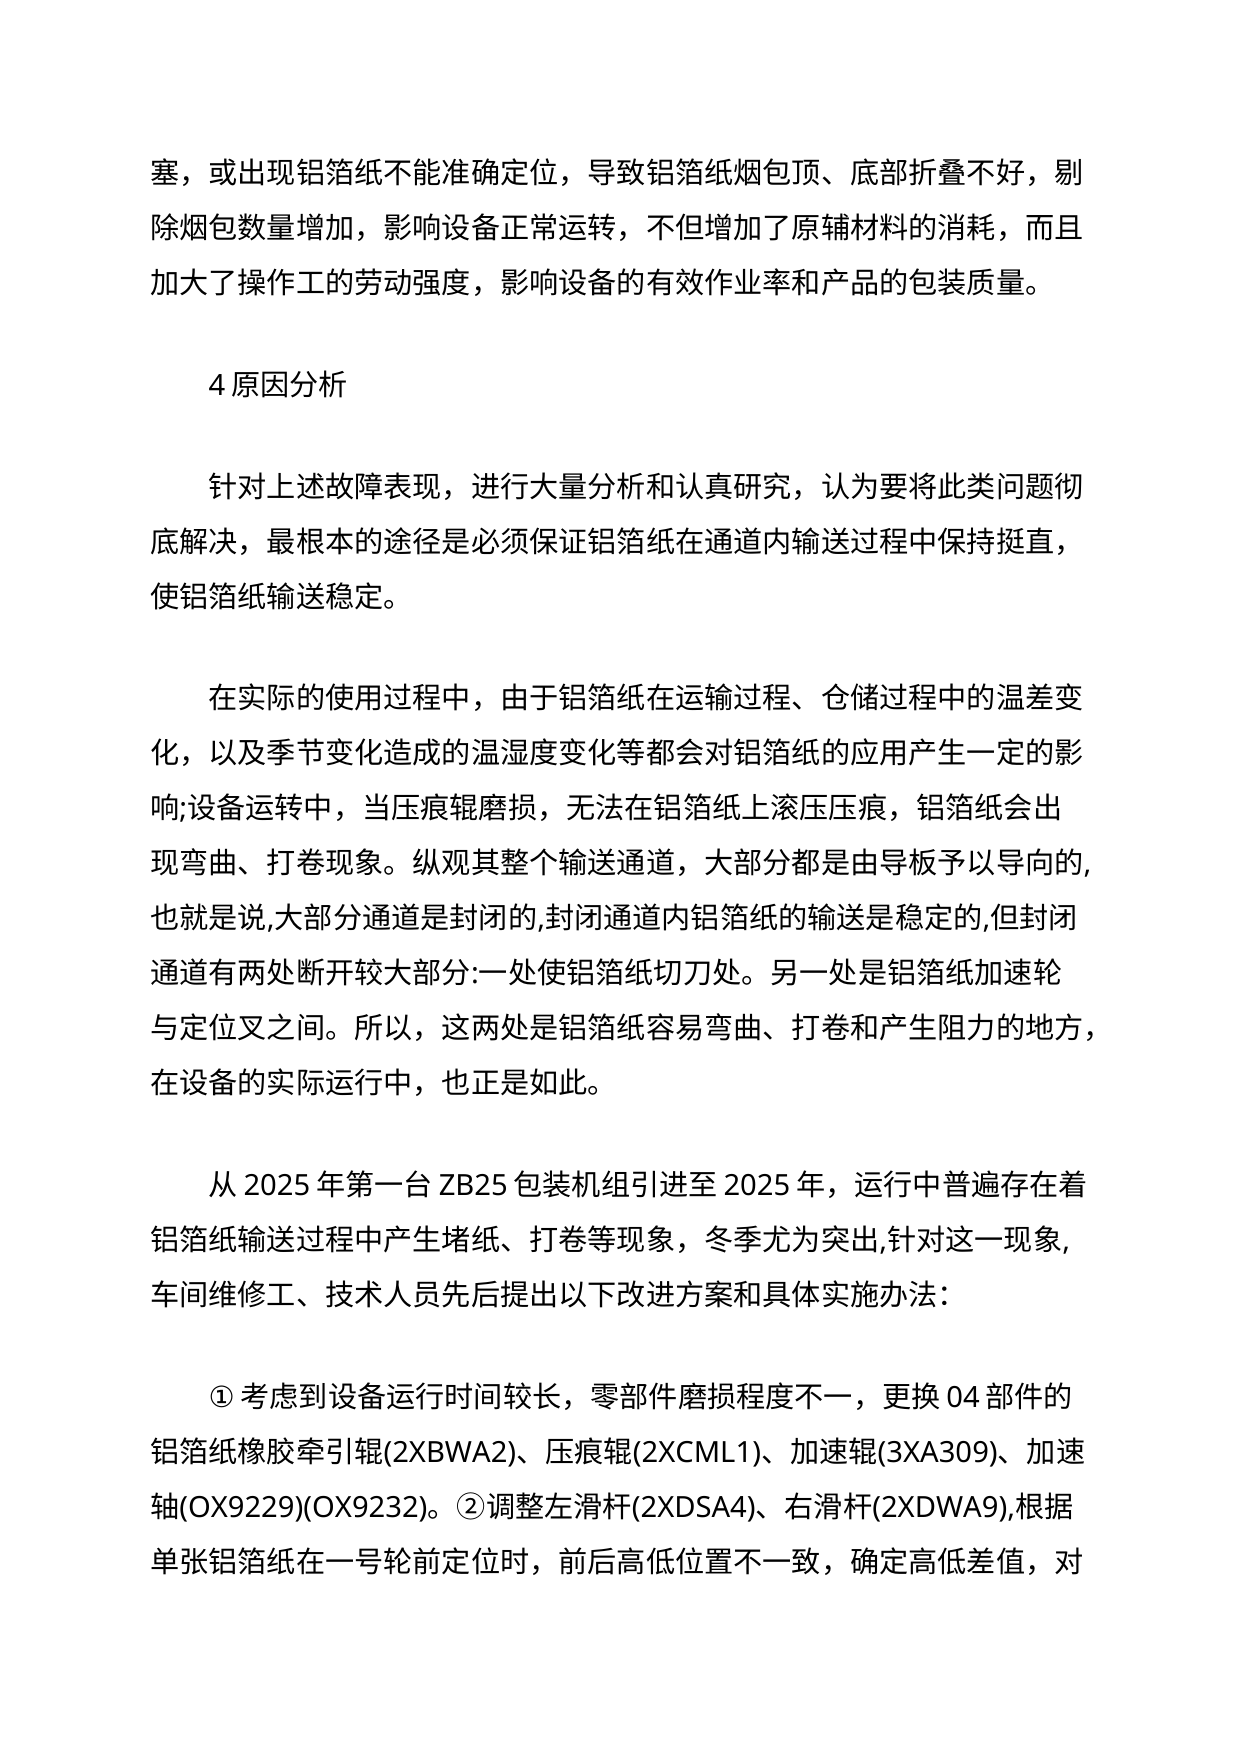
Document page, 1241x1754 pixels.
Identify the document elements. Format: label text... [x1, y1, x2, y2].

text 在实际的使用过程中，由于铝箔纸在运输过程、仓储过程中的温差变化，以及季节变化造成的温湿度变化等都会对铝箔纸的应用产生一定的影响;设备运转中，当压痕辊磨损，无法在铝箔纸上滚压压痕，铝箔纸会出现弯曲、打卷现象。纵观其整个输送通道，大部分都是由导板予以导向的,也就是说,大部分通道是封闭的,封闭通道内铝箔纸的输送是稳定的,但封闭通道有两处断开较大部分:一处使铝箔纸切刀处。另一处是铝箔纸加速轮与定位叉之间。所以，这两处是铝箔纸容易弯曲、打卷和产生阻力的地方，在设备的实际运行中，也正是如此。 [150, 675, 1090, 1102]
text 从2025年第一台ZB25包装机组引进至2025年，运行中普遍存在着铝箔纸输送过程中产生堵纸、打卷等现象，冬季尤为突出,针对这一现象,车间维修工、技术人员先后提出以下改进方案和具体实施办法： [150, 1162, 1090, 1314]
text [150, 150, 1090, 302]
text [150, 1373, 1090, 1581]
text 针对上述故障表现，进行大量分析和认真研究，认为要将此类问题彻底解决，最根本的途径是必须保证铝箔纸在通道内输送过程中保持挺直，使铝箔纸输送稳定。 [150, 463, 1090, 616]
text 4原因分析 [150, 362, 1090, 404]
